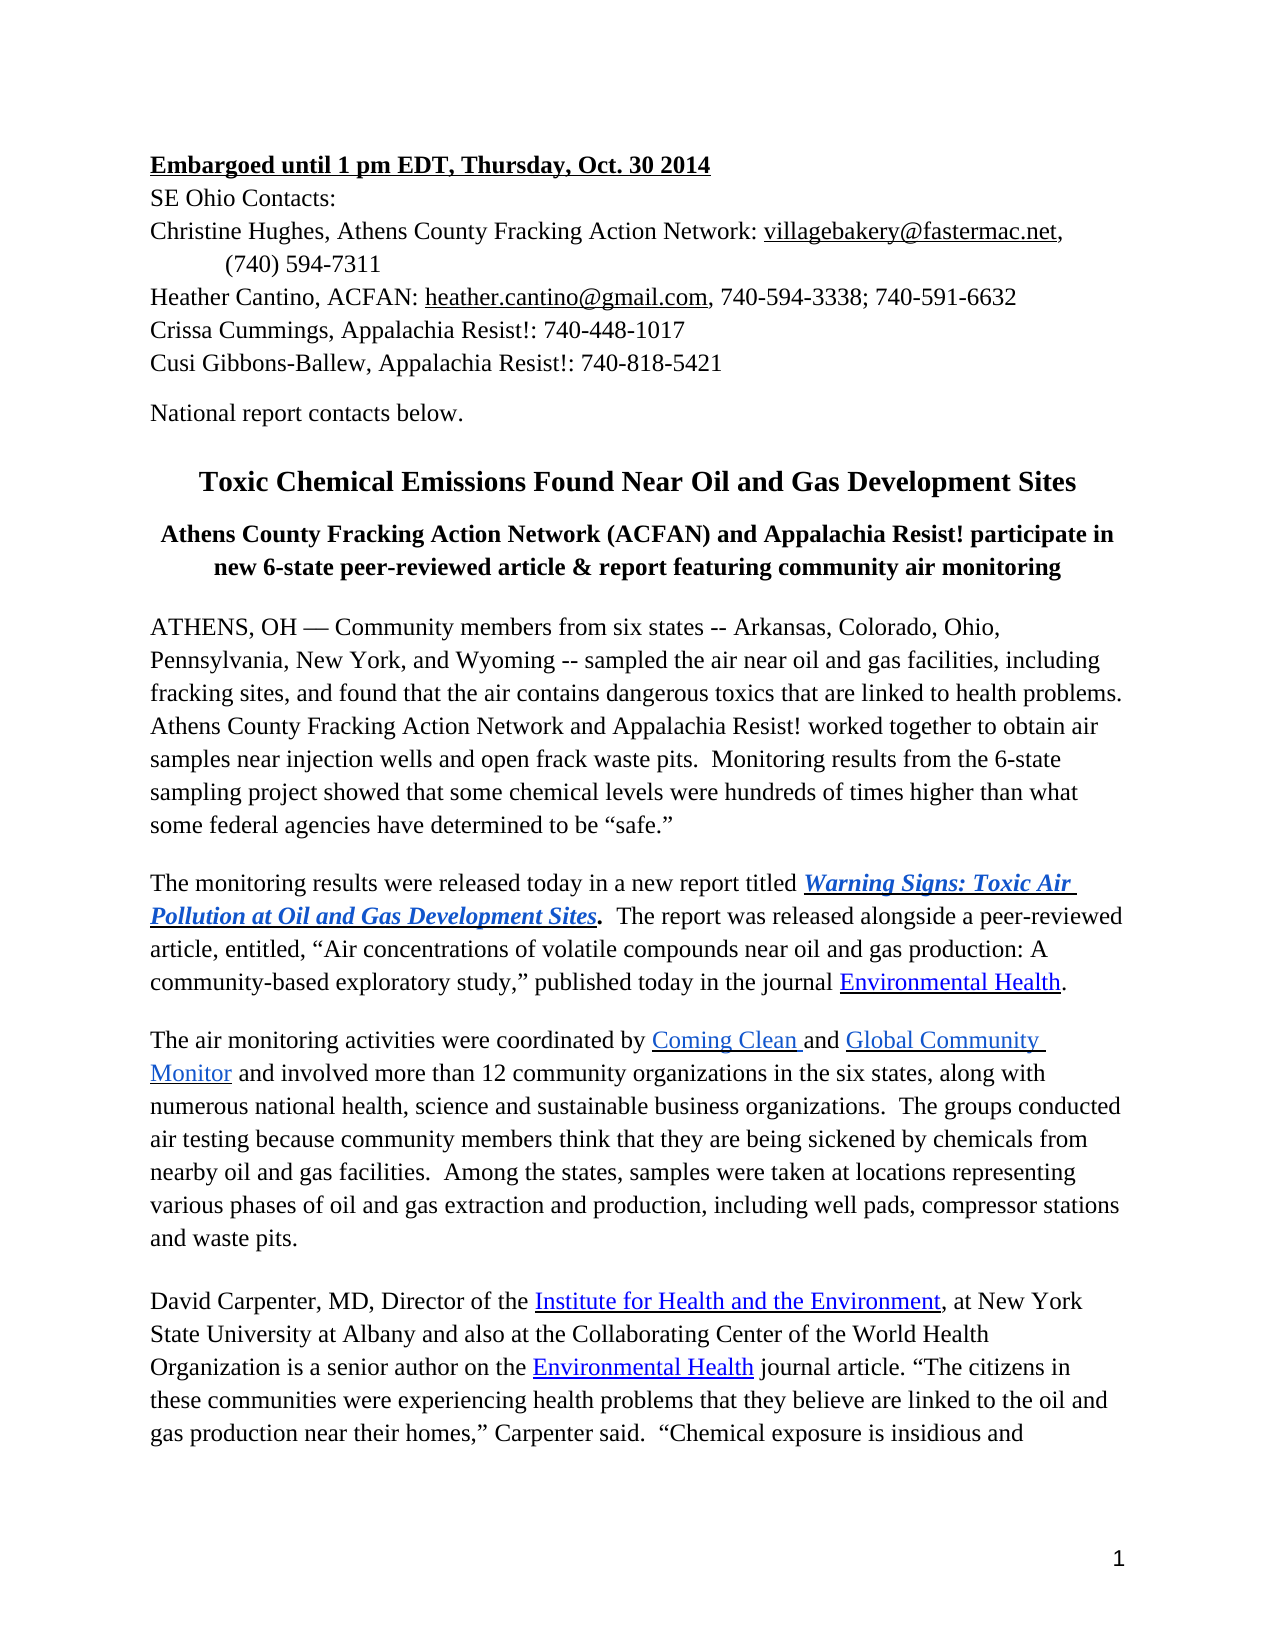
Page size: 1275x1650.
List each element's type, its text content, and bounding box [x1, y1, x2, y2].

text The air monitoring activities were coordinated by Coming Clean and Global Community Monitor and involved more than 12 community organizations in the six states, along with numerous national health, science and sustainable business organizations. The groups conducted air testing because community members think that they are being sickened by chemicals from nearby oil and gas facilities. Among the states, samples were taken at locations representing various phases of oil and gas extraction and production, including well pads, compressor stations and waste pits. [150, 1025, 1125, 1252]
text Embargoed until 1 pm EDT, Thursday, Oct. 30 2014 [150, 150, 1125, 179]
text (740) 594-7311 [150, 249, 1125, 278]
text National report contacts below. [150, 398, 1125, 426]
text SE Ohio Contacts: [150, 183, 1125, 212]
text The monitoring results were released today in a new report titled Warning Signs: Toxic Air Pollution at Oil and Gas Development Sites. The report was released alongside a peer-reviewed article, entitled, “Air concentrations of volatile compounds near oil and gas production: A community-based exploratory study,” published today in the journal Environmental Health. [150, 868, 1125, 996]
text Crissa Cummings, Appalachia Resist!: 740-448-1017 [150, 315, 1125, 344]
text Athens County Fracking Action Network (ACFAN) and Appalachia Resist! participate in new 6-state peer-reviewed article & report featuring community air monitoring [150, 519, 1125, 580]
text Toxic Chemical Emissions Found Near Oil and Gas Development Sites [150, 464, 1125, 497]
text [150, 1286, 1125, 1447]
text ATHENS, OH –– Community members from six states -- Arkansas, Colorado, Ohio, Pennsylvania, New York, and Wyoming -- sampled the air near oil and gas facilities, including fracking sites, and found that the air contains dangerous toxics that are linked to health problems. Athens County Fracking Action Network and Appalachia Resist! worked together to obtain air samples near injection wells and open frack waste pits. Monitoring results from the 6-state sampling project showed that some chemical levels were hundreds of times higher than what some federal agencies have determined to be “safe.” [150, 612, 1125, 839]
text Cusi Gibbons-Ballew, Appalachia Resist!: 740-818-5421 [150, 348, 1125, 377]
text Heather Cantino, ACFAN: heather.cantino@gmail.com, 740-594-3338; 740-591-6632 [150, 282, 1125, 311]
text Christine Hughes, Athens County Fracking Action Network: villagebakery@fastermac.net, [150, 216, 1125, 245]
